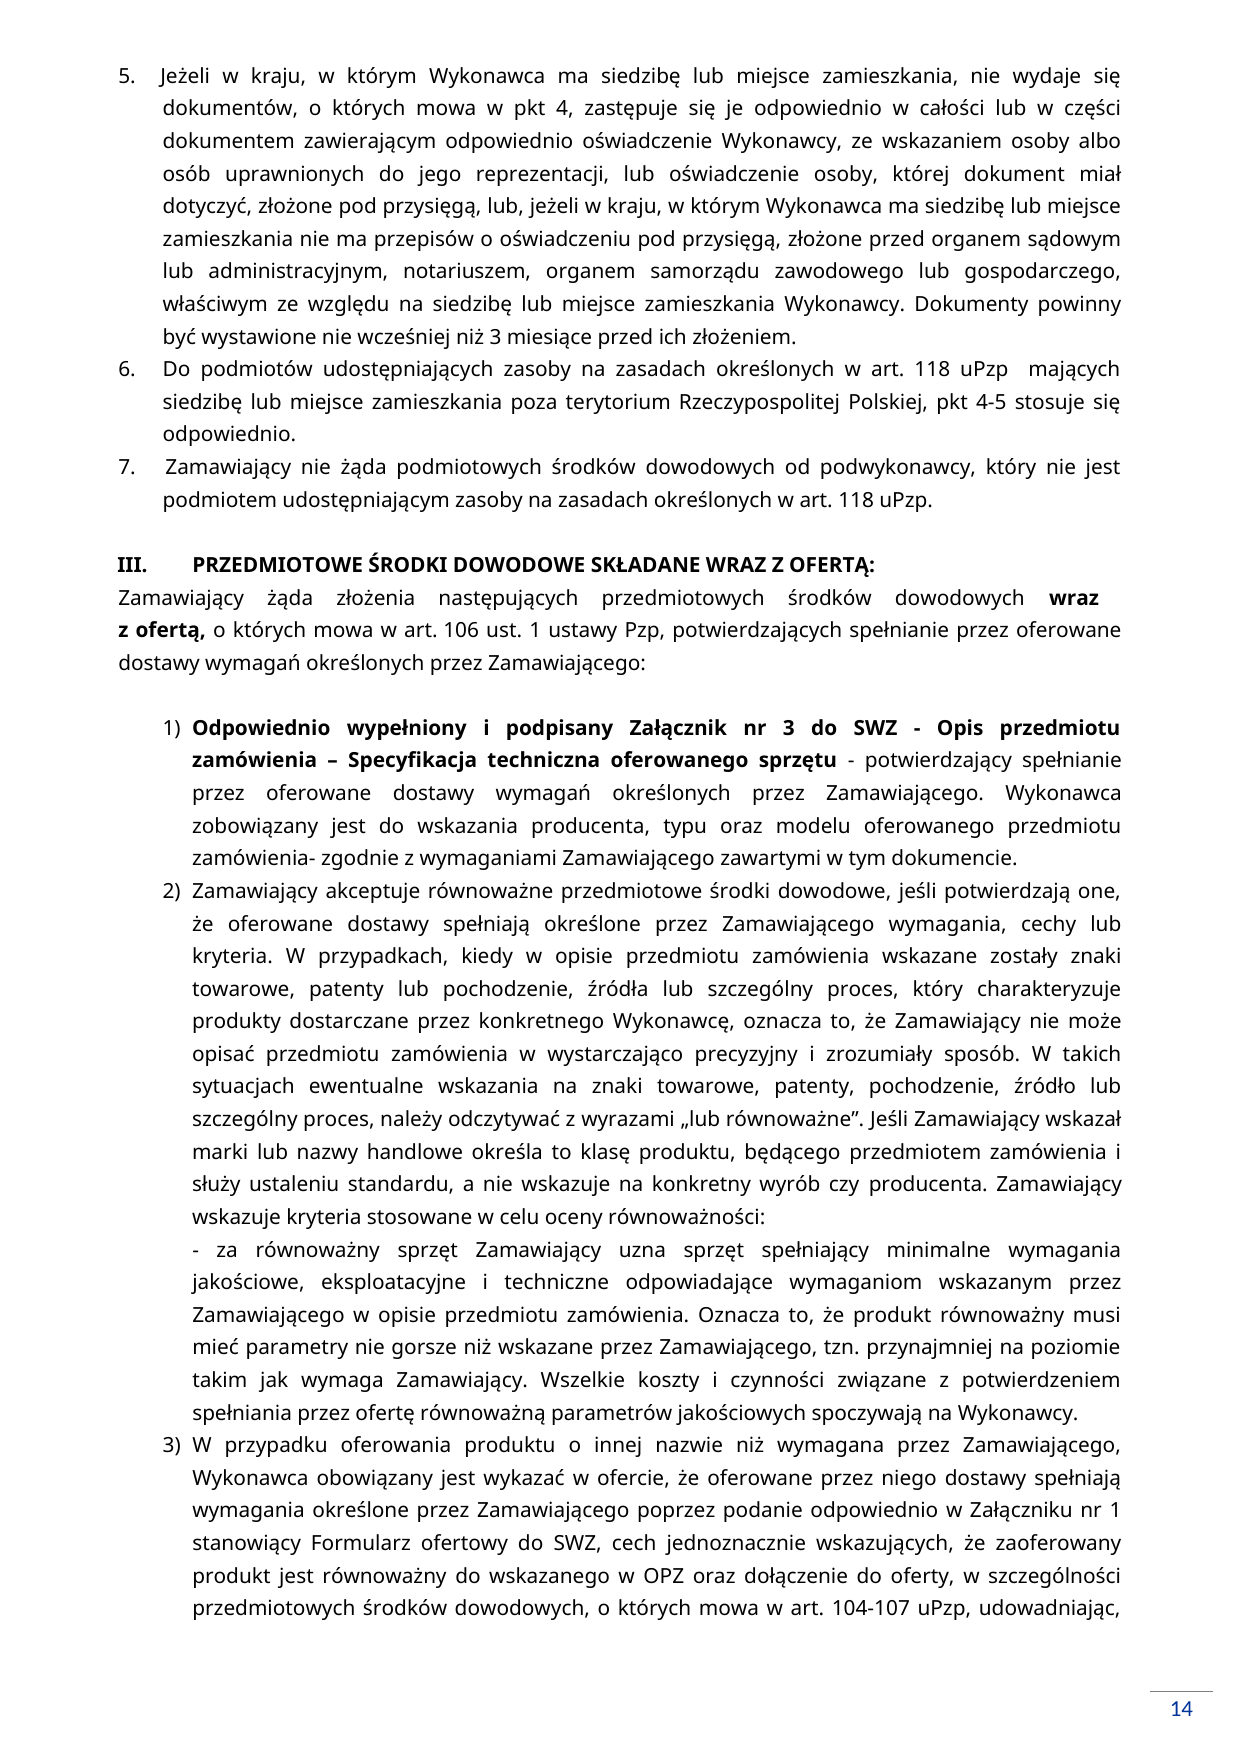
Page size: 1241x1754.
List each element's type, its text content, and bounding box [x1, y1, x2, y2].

text 6. Do podmiotów udostępniających zasoby na zasadach określonych w art. 118 uPzp mających siedzibę lub miejsce zamieszkania poza terytorium Rzeczypospolitej Polskiej, pkt 4-5 stosuje się odpowiednio. [118, 354, 1122, 448]
list Odpowiednio wypełniony i podpisany Załącznik nr 3 do SWZ - Opis przedmiotu zamówienia – Specyfikacja techniczna oferowanego sprzętu - potwierdzający spełnianie przez oferowane dostawy wymagań określonych przez Zamawiającego. Wykonawca zobowiązany jest do wskazania producenta, typu oraz modelu oferowanego przedmiotu zamówienia- zgodnie z wymaganiami Zamawiającego zawartymi w tym dokumencie. [162, 713, 1122, 872]
text 5. Jeżeli w kraju, w którym Wykonawca ma siedzibę lub miejsce zamieszkania, nie wydaje się dokumentów, o których mowa w pkt 4, zastępuje się je odpowiednio w całości lub w części dokumentem zawierającym odpowiednio oświadczenie Wykonawcy, ze wskazaniem osoby albo osób uprawnionych do jego reprezentacji, lub oświadczenie osoby, której dokument miał dotyczyć, złożone pod przysięgą, lub, jeżeli w kraju, w którym Wykonawca ma siedzibę lub miejsce zamieszkania nie ma przepisów o oświadczeniu pod przysięgą, złożone przed organem sądowym lub administracyjnym, notariuszem, organem samorządu zawodowego lub gospodarczego, właściwym ze względu na siedzibę lub miejsce zamieszkania Wykonawcy. Dokumenty powinny być wystawione nie wcześniej niż 3 miesiące przed ich złożeniem. [118, 61, 1122, 350]
list Zamawiający akceptuje równoważne przedmiotowe środki dowodowe, jeśli potwierdzają one, że oferowane dostawy spełniają określone przez Zamawiającego wymagania, cechy lub kryteria. W przypadkach, kiedy w opisie przedmiotu zamówienia wskazane zostały znaki towarowe, patenty lub pochodzenie, źródła lub szczególny proces, który charakteryzuje produkty dostarczane przez konkretnego Wykonawcę, oznacza to, że Zamawiający nie może opisać przedmiotu zamówienia w wystarczająco precyzyjny i zrozumiały sposób. W takich sytuacjach ewentualne wskazania na znaki towarowe, patenty, pochodzenie, źródło lub szczególny proces, należy odczytywać z wyrazami „lub równoważne”. Jeśli Zamawiający wskazał marki lub nazwy handlowe określa to klasę produktu, będącego przedmiotem zamówienia i służy ustaleniu standardu, a nie wskazuje na konkretny wyrób czy producenta. Zamawiający wskazuje kryteria stosowane w celu oceny równoważności: [162, 876, 1122, 1231]
text Zamawiający żąda złożenia następujących przedmiotowych środków dowodowych wraz z ofertą, o których mowa w art. 106 ust. 1 ustawy Pzp, potwierdzających spełnianie przez oferowane dostawy wymagań określonych przez Zamawiającego: [118, 583, 1122, 676]
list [162, 1430, 1122, 1622]
list PRZEDMIOTOWE ŚRODKI DOWODOWE SKŁADANE WRAZ Z OFERTĄ: [117, 550, 1122, 578]
text 7. Zamawiający nie żąda podmiotowych środków dowodowych od podwykonawcy, który nie jest podmiotem udostępniającym zasoby na zasadach określonych w art. 118 uPzp. [118, 452, 1122, 513]
text - za równoważny sprzęt Zamawiający uzna sprzęt spełniający minimalne wymagania jakościowe, eksploatacyjne i techniczne odpowiadające wymaganiom wskazanym przez Zamawiającego w opisie przedmiotu zamówienia. Oznacza to, że produkt równoważny musi mieć parametry nie gorsze niż wskazane przez Zamawiającego, tzn. przynajmniej na poziomie takim jak wymaga Zamawiający. Wszelkie koszty i czynności związane z potwierdzeniem spełniania przez ofertę równoważną parametrów jakościowych spoczywają na Wykonawcy. [192, 1235, 1122, 1426]
